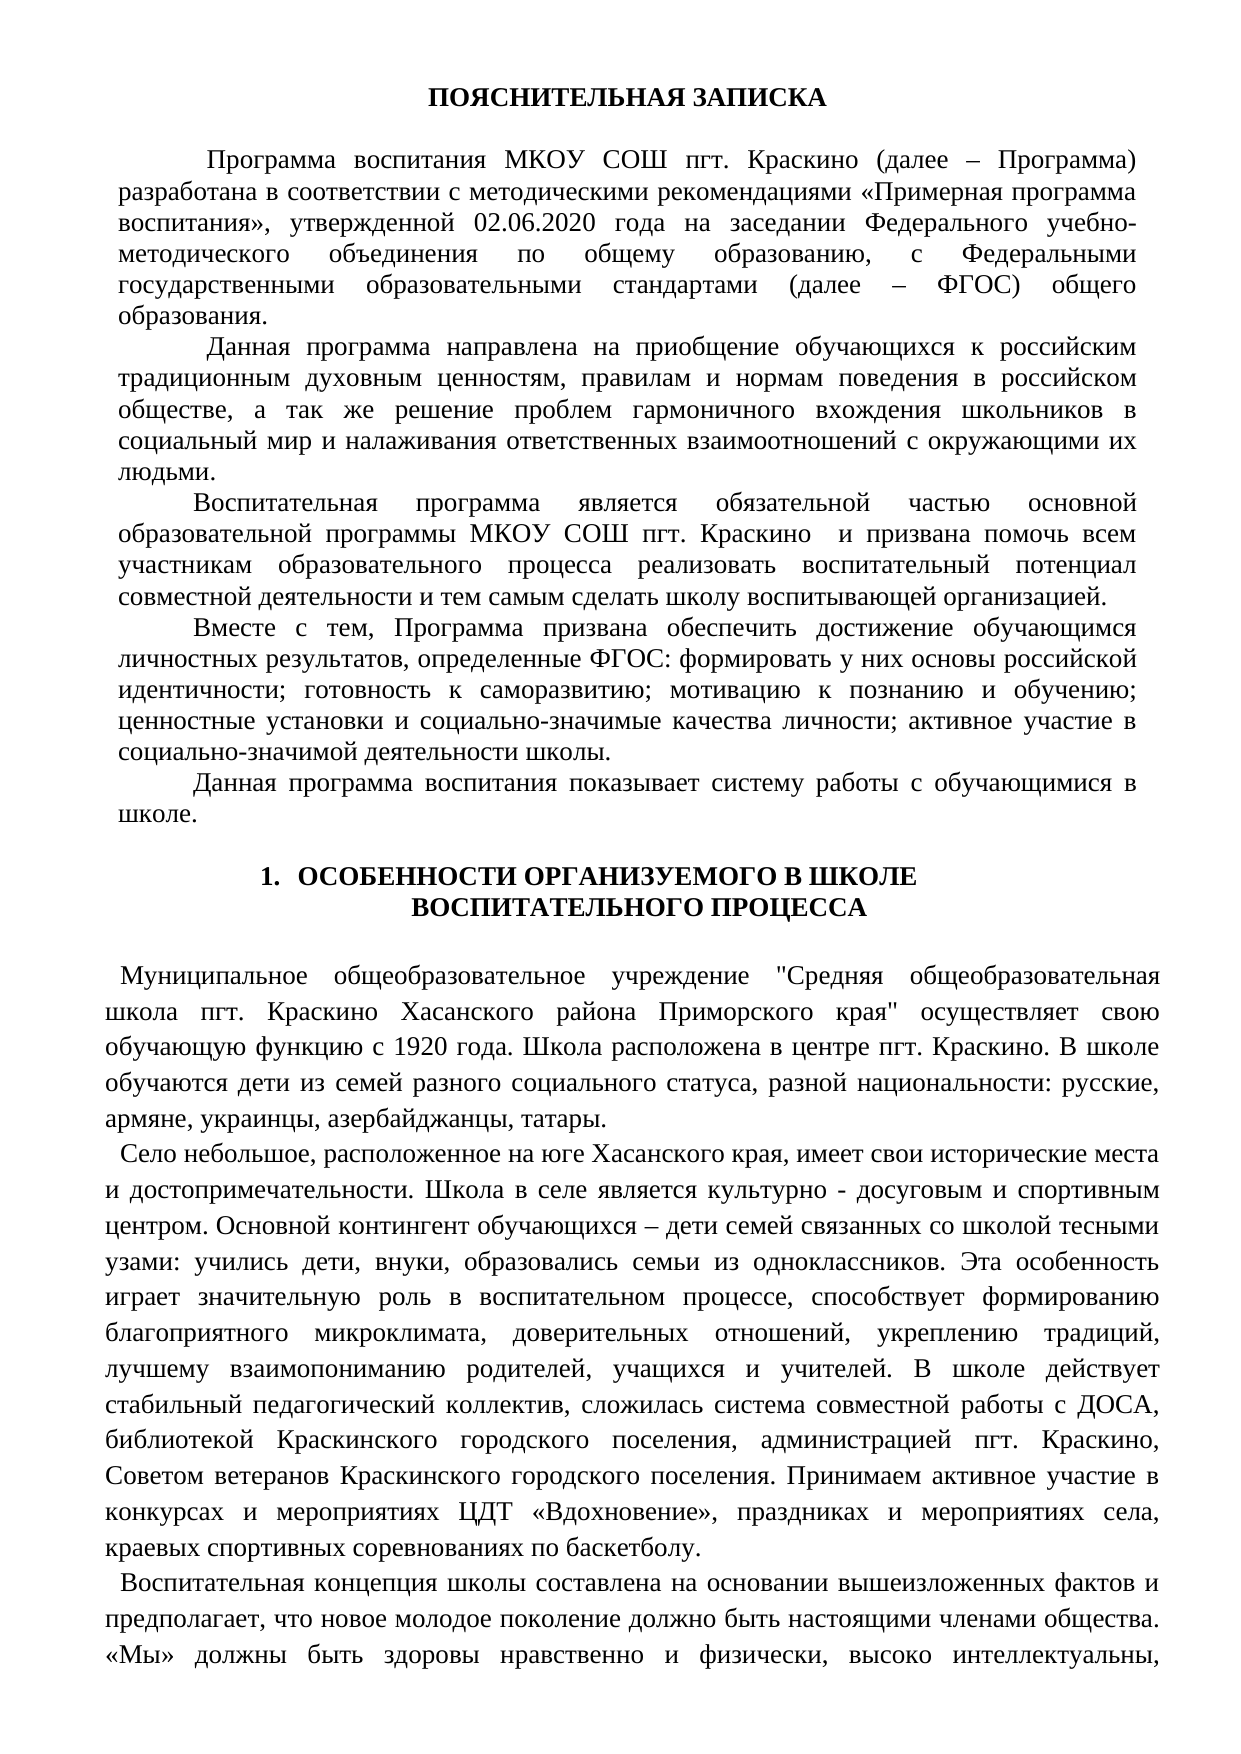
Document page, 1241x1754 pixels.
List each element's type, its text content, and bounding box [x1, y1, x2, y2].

text Вместе с тем, Программа призвана обеспечить достижение обучающимся личностных результатов, определенные ФГОС: формировать у них основы российской идентичности; готовность к саморазвитию; мотивацию к познанию и обучению; ценностные установки и социально-значимые качества личности; активное участие в социально-значимой деятельности школы. [118, 611, 1138, 766]
text ПОЯСНИТЕЛЬНАЯ ЗАПИСКА [218, 82, 1037, 112]
text Муниципальное общеобразовательное учреждение "Средняя общеобразовательная школа пгт. Краскино Хасанского района Приморского края" осуществляет свою обучающую функцию с 1920 года. Школа расположена в центре пгт. Краскино. В школе обучаются дети из семей разного социального статуса, разной национальности: русские, армяне, украинцы, азербайджанцы, татары. [105, 959, 1161, 1133]
subtitle ОСОБЕННОСТИ ОРГАНИЗУЕМОГО В ШКОЛЕ ВОСПИТАТЕЛЬНОГО ПРОЦЕССА [183, 860, 994, 923]
text Данная программа направлена на приобщение обучающихся к российским традиционным духовным ценностям, правилам и нормам поведения в российском обществе, а так же решение проблем гармоничного вхождения школьников в социальный мир и налаживания ответственных взаимоотношений с окружающими их людьми. [118, 330, 1138, 486]
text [105, 1566, 1161, 1669]
text Данная программа воспитания показывает систему работы с обучающимися в школе. [118, 766, 1138, 829]
text Воспитательная программа является обязательной частью основной образовательной программы МКОУ СОШ пгт. Краскино и призвана помочь всем участникам образовательного процесса реализовать воспитательный потенциал совместной деятельности и тем самым сделать школу воспитывающей организацией. [118, 486, 1138, 611]
text Программа воспитания МКОУ СОШ пгт. Краскино (далее – Программа) разработана в соответствии с методическими рекомендациями «Примерная программа воспитания», утвержденной 02.06.2020 года на заседании Федерального учебно-методического объединения по общему образованию, с Федеральными государственными образовательными стандартами (далее – ФГОС) общего образования. [118, 143, 1138, 330]
text Село небольшое, расположенное на юге Хасанского края, имеет свои исторические места и достопримечательности. Школа в селе является культурно - досуговым и спортивным центром. Основной контингент обучающихся – дети семей связанных со школой тесными узами: учились дети, внуки, образовались семьи из одноклассников. Эта особенность играет значительную роль в воспитательном процессе, способствует формированию благоприятного микроклимата, доверительных отношений, укреплению традиций, лучшему взаимопониманию родителей, учащихся и учителей. В школе действует стабильный педагогический коллектив, сложилась система совместной работы с ДОСА, библиотекой Краскинского городского поселения, администрацией пгт. Краскино, Советом ветеранов Краскинского городского поселения. Принимаем активное участие в конкурсах и мероприятиях ЦДТ «Вдохновение», праздниках и мероприятиях села, краевых спортивных соревнованиях по баскетболу. [105, 1138, 1161, 1562]
